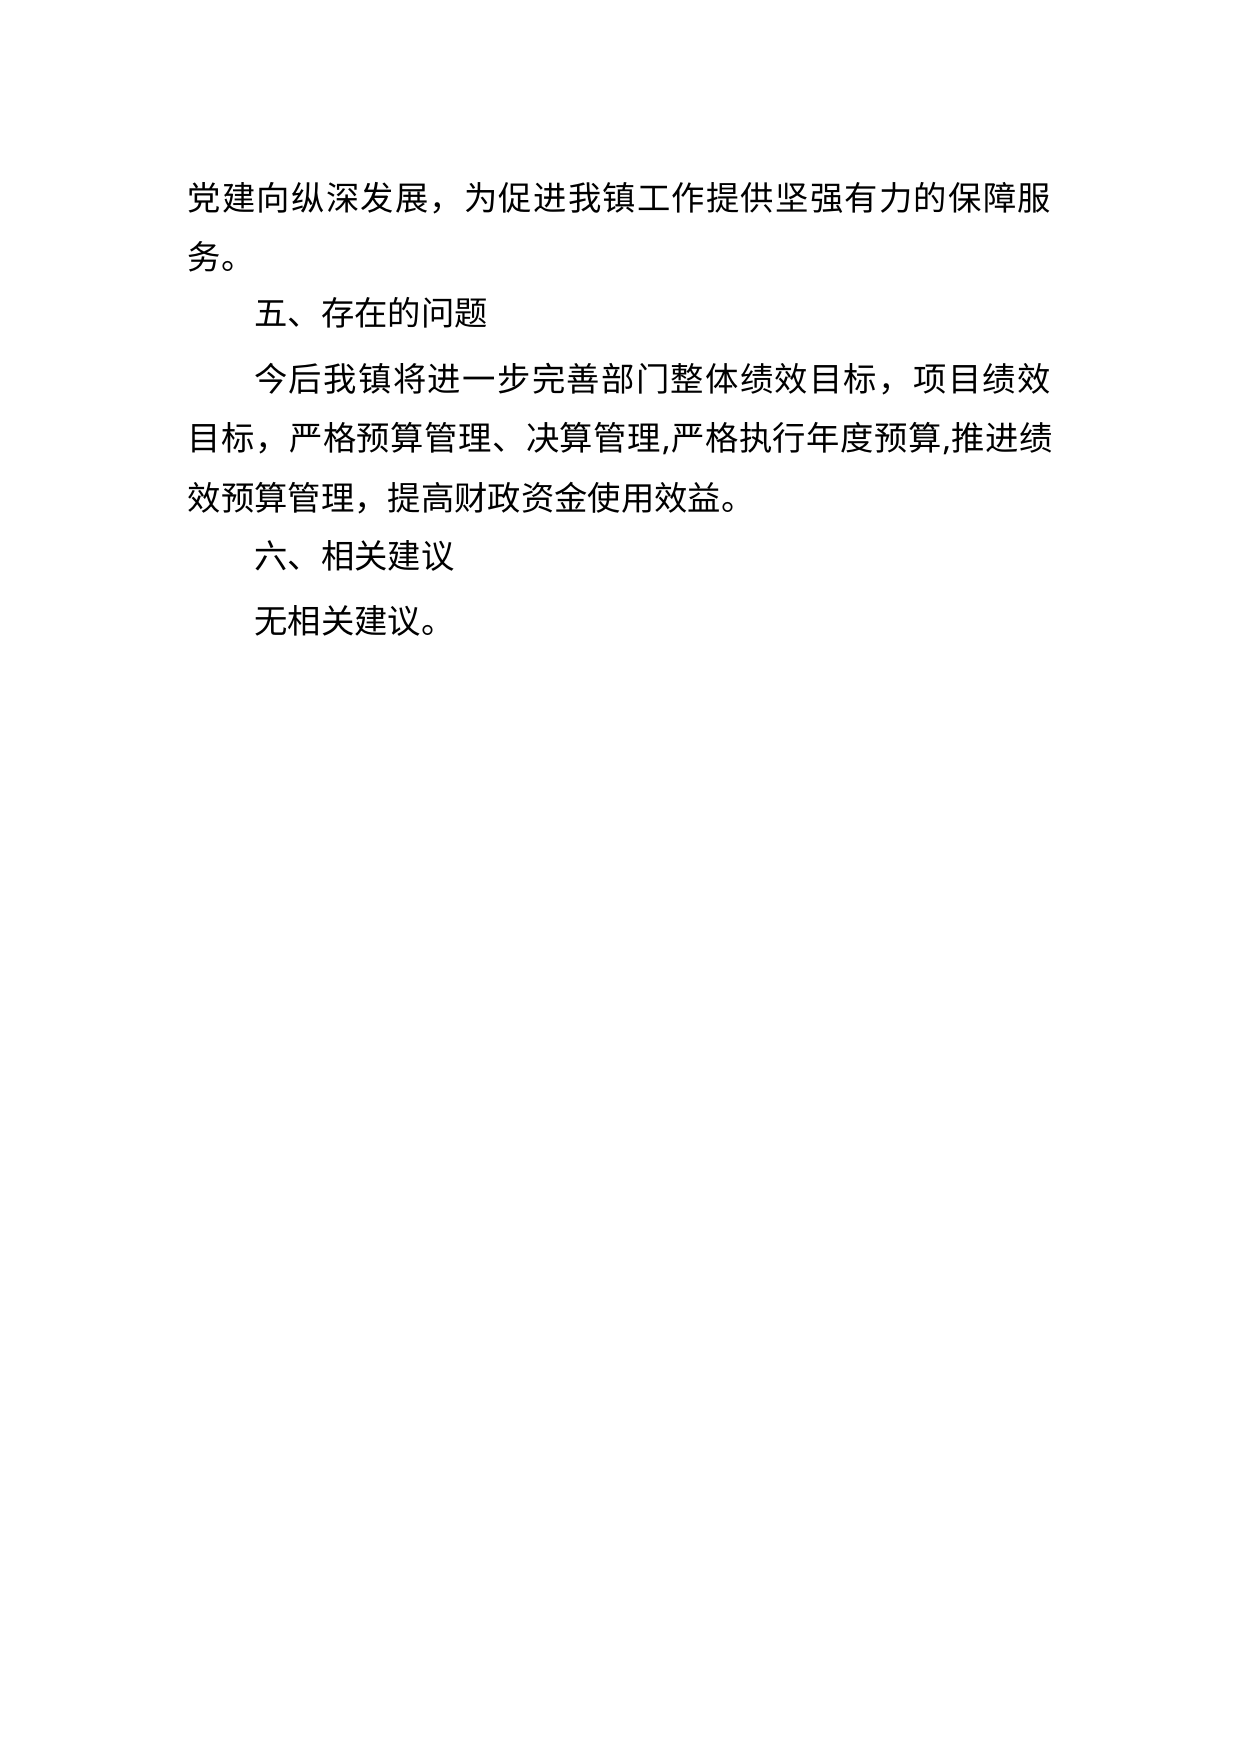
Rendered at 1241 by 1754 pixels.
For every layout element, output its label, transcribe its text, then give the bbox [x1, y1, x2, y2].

text 无相关建议。 [187, 587, 1053, 652]
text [187, 162, 1053, 279]
text 今后我镇将进一步完善部门整体绩效目标，项目绩效目标，严格预算管理、决算管理,严格执行年度预算,推进绩效预算管理，提高财政资金使用效益。 [187, 344, 1053, 522]
text 六、相关建议 [187, 522, 1053, 587]
text 五、存在的问题 [187, 279, 1053, 344]
